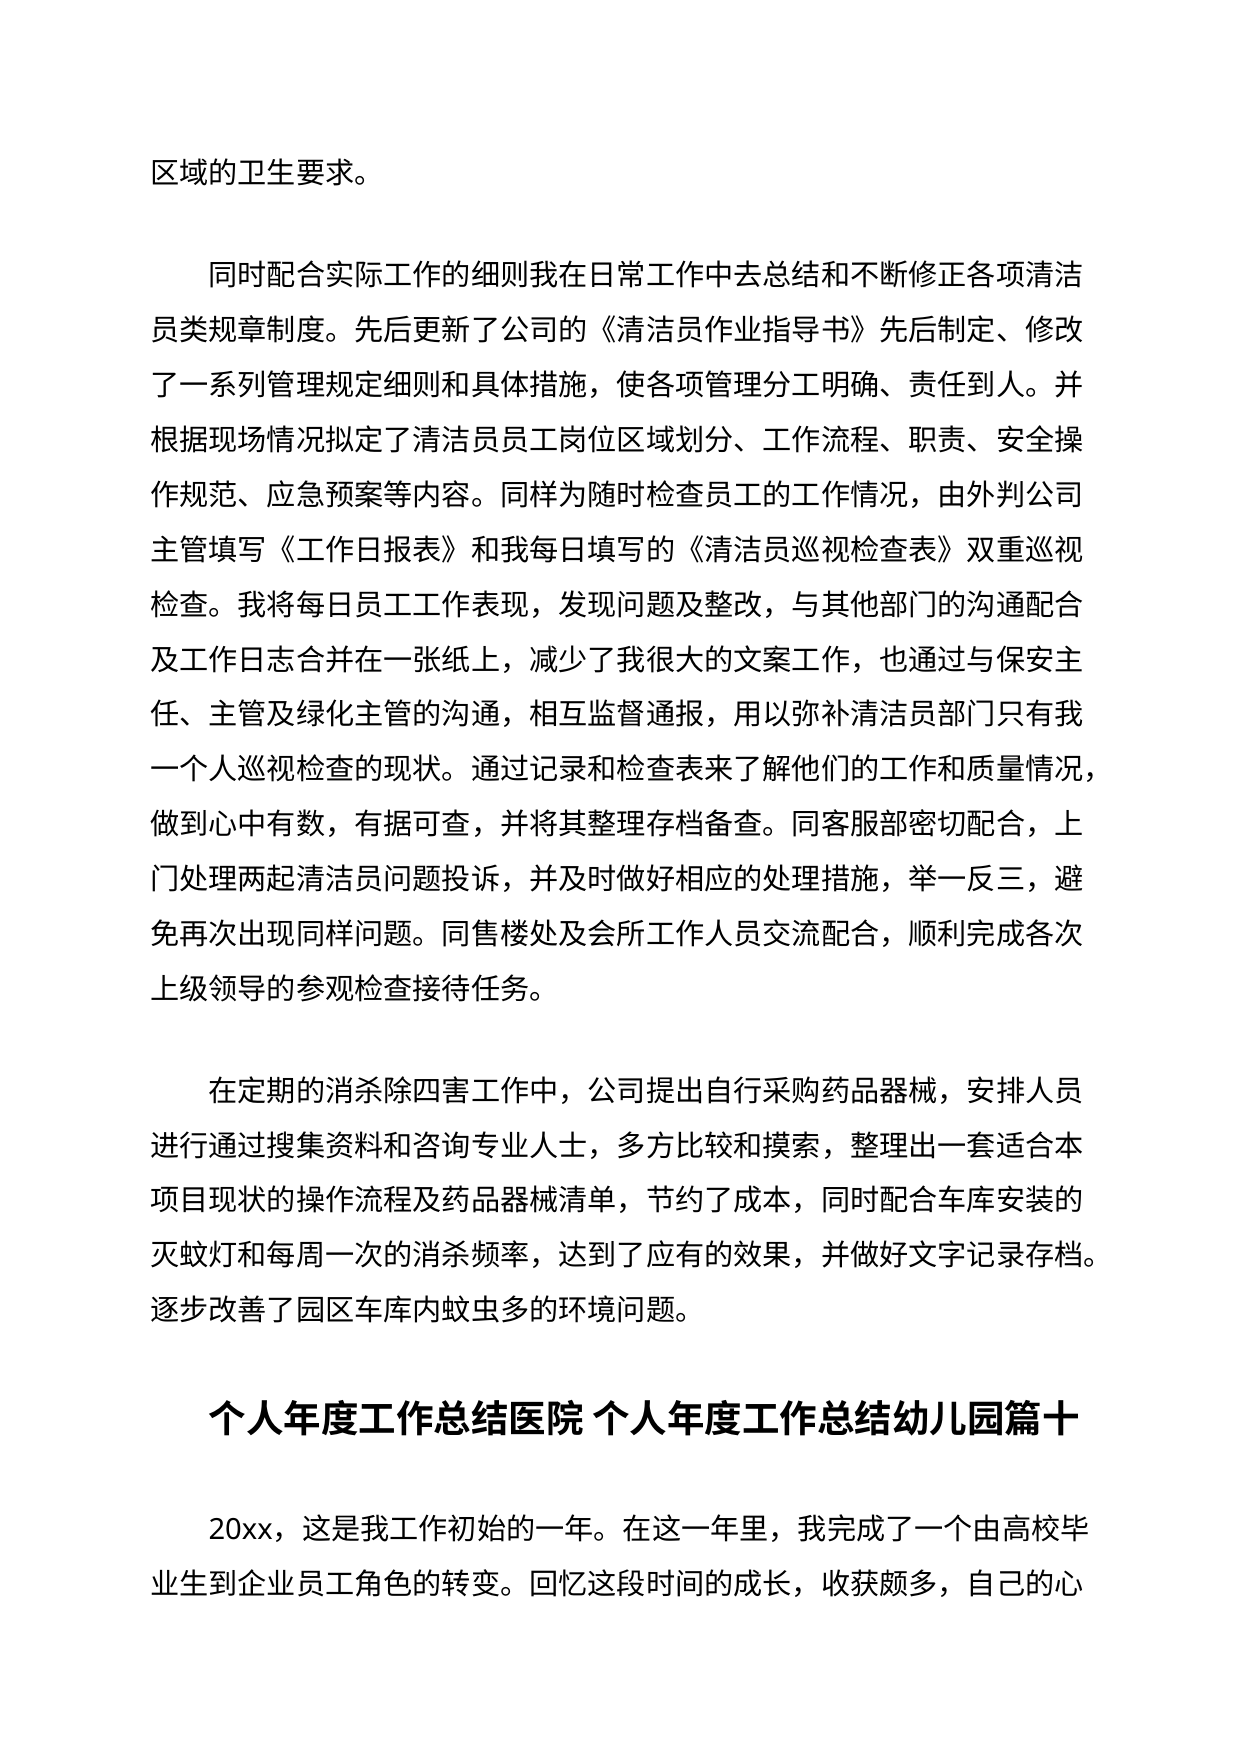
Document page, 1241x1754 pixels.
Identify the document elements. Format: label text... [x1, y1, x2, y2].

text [150, 1506, 1090, 1603]
text 在定期的消杀除四害工作中，公司提出自行采购药品器械，安排人员进行通过搜集资料和咨询专业人士，多方比较和摸索，整理出一套适合本项目现状的操作流程及药品器械清单，节约了成本，同时配合车库安装的灭蚊灯和每周一次的消杀频率，达到了应有的效果，并做好文字记录存档。逐步改善了园区车库内蚊虫多的环境问题。 [150, 1067, 1090, 1329]
text 个人年度工作总结医院 个人年度工作总结幼儿园篇十 [150, 1388, 1090, 1443]
text 同时配合实际工作的细则我在日常工作中去总结和不断修正各项清洁员类规章制度。先后更新了公司的《清洁员作业指导书》先后制定、修改了一系列管理规定细则和具体措施，使各项管理分工明确、责任到人。并根据现场情况拟定了清洁员员工岗位区域划分、工作流程、职责、安全操作规范、应急预案等内容。同样为随时检查员工的工作情况，由外判公司主管填写《工作日报表》和我每日填写的《清洁员巡视检查表》双重巡视检查。我将每日员工工作表现，发现问题及整改，与其他部门的沟通配合及工作日志合并在一张纸上，减少了我很大的文案工作，也通过与保安主任、主管及绿化主管的沟通，相互监督通报，用以弥补清洁员部门只有我一个人巡视检查的现状。通过记录和检查表来了解他们的工作和质量情况，做到心中有数，有据可查，并将其整理存档备查。同客服部密切配合，上门处理两起清洁员问题投诉，并及时做好相应的处理措施，举一反三，避免再次出现同样问题。同售楼处及会所工作人员交流配合，顺利完成各次上级领导的参观检查接待任务。 [150, 252, 1090, 1008]
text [150, 150, 1090, 192]
